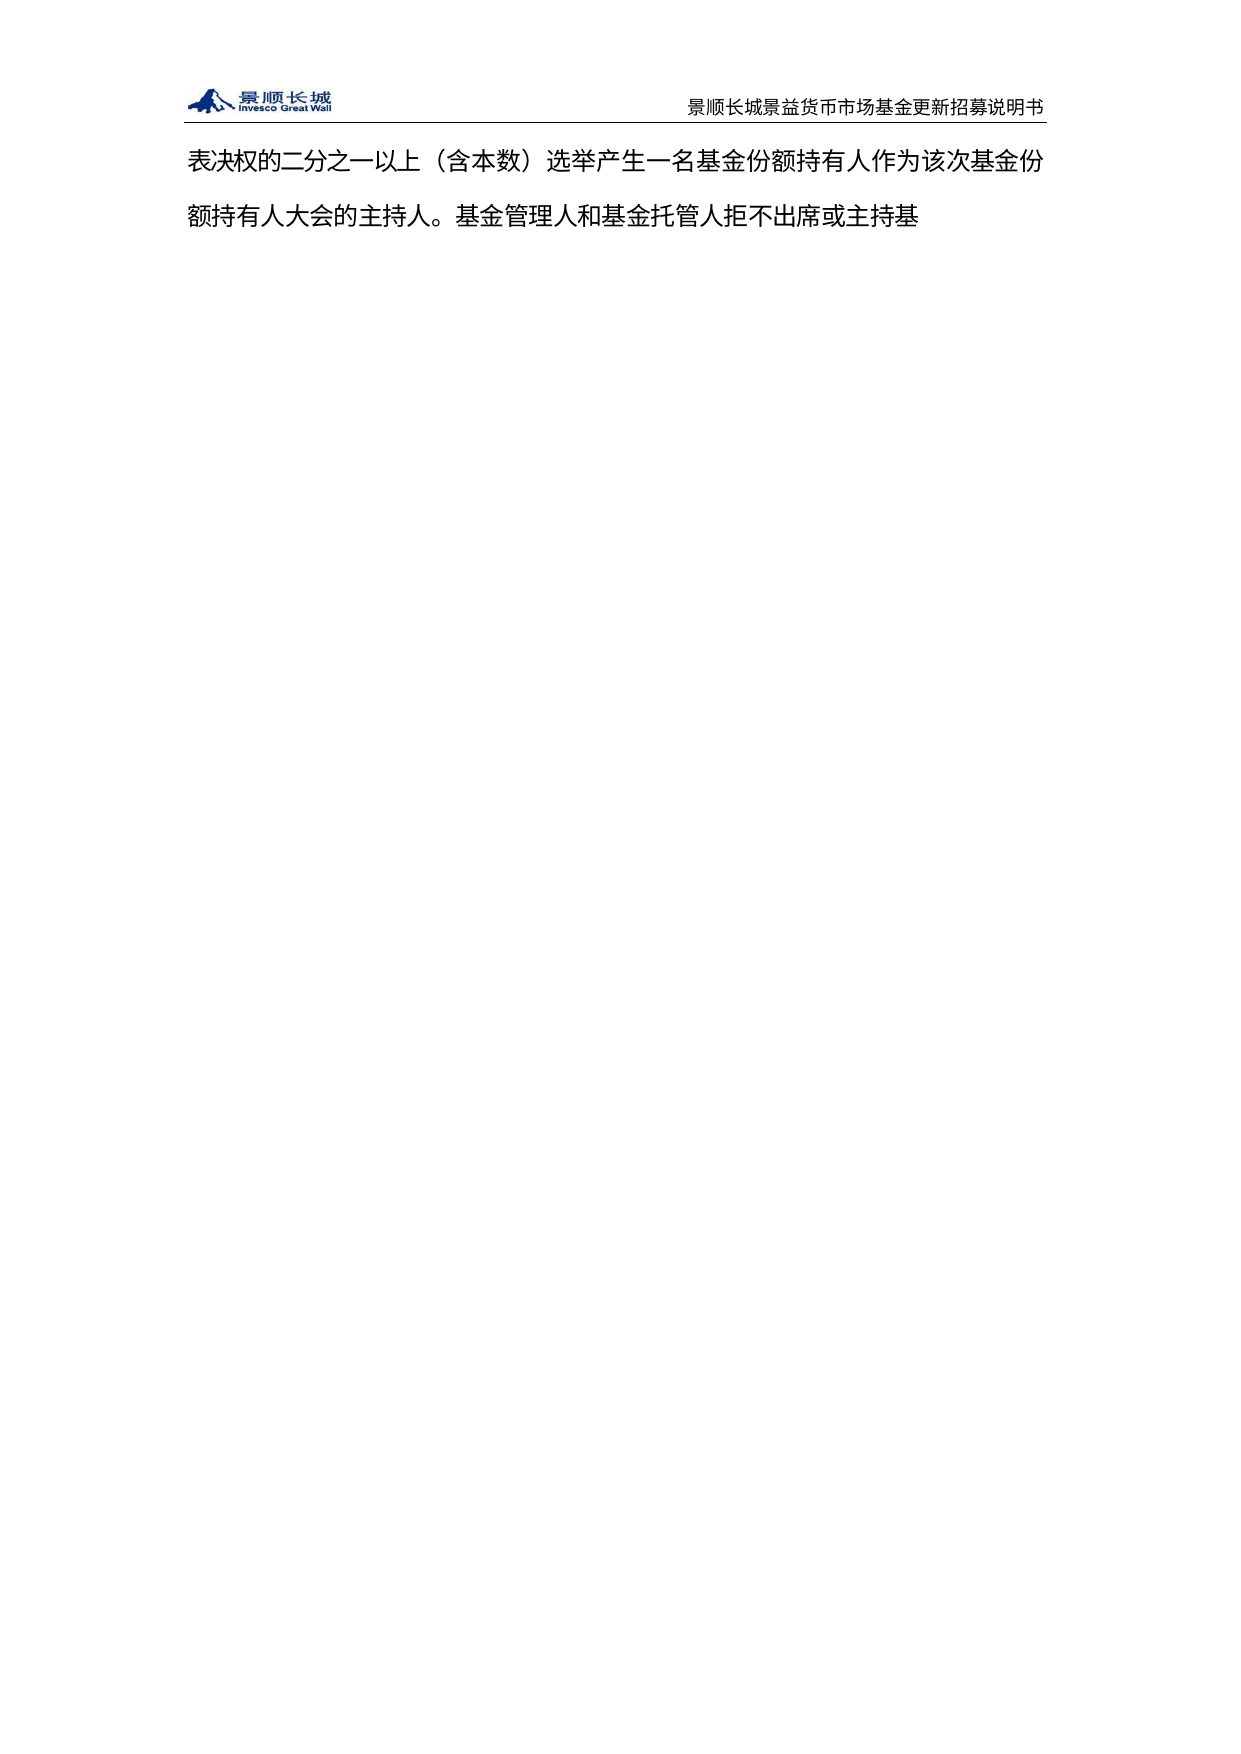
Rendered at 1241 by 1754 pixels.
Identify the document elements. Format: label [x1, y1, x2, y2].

picture [187, 88, 332, 114]
text [187, 142, 1065, 233]
